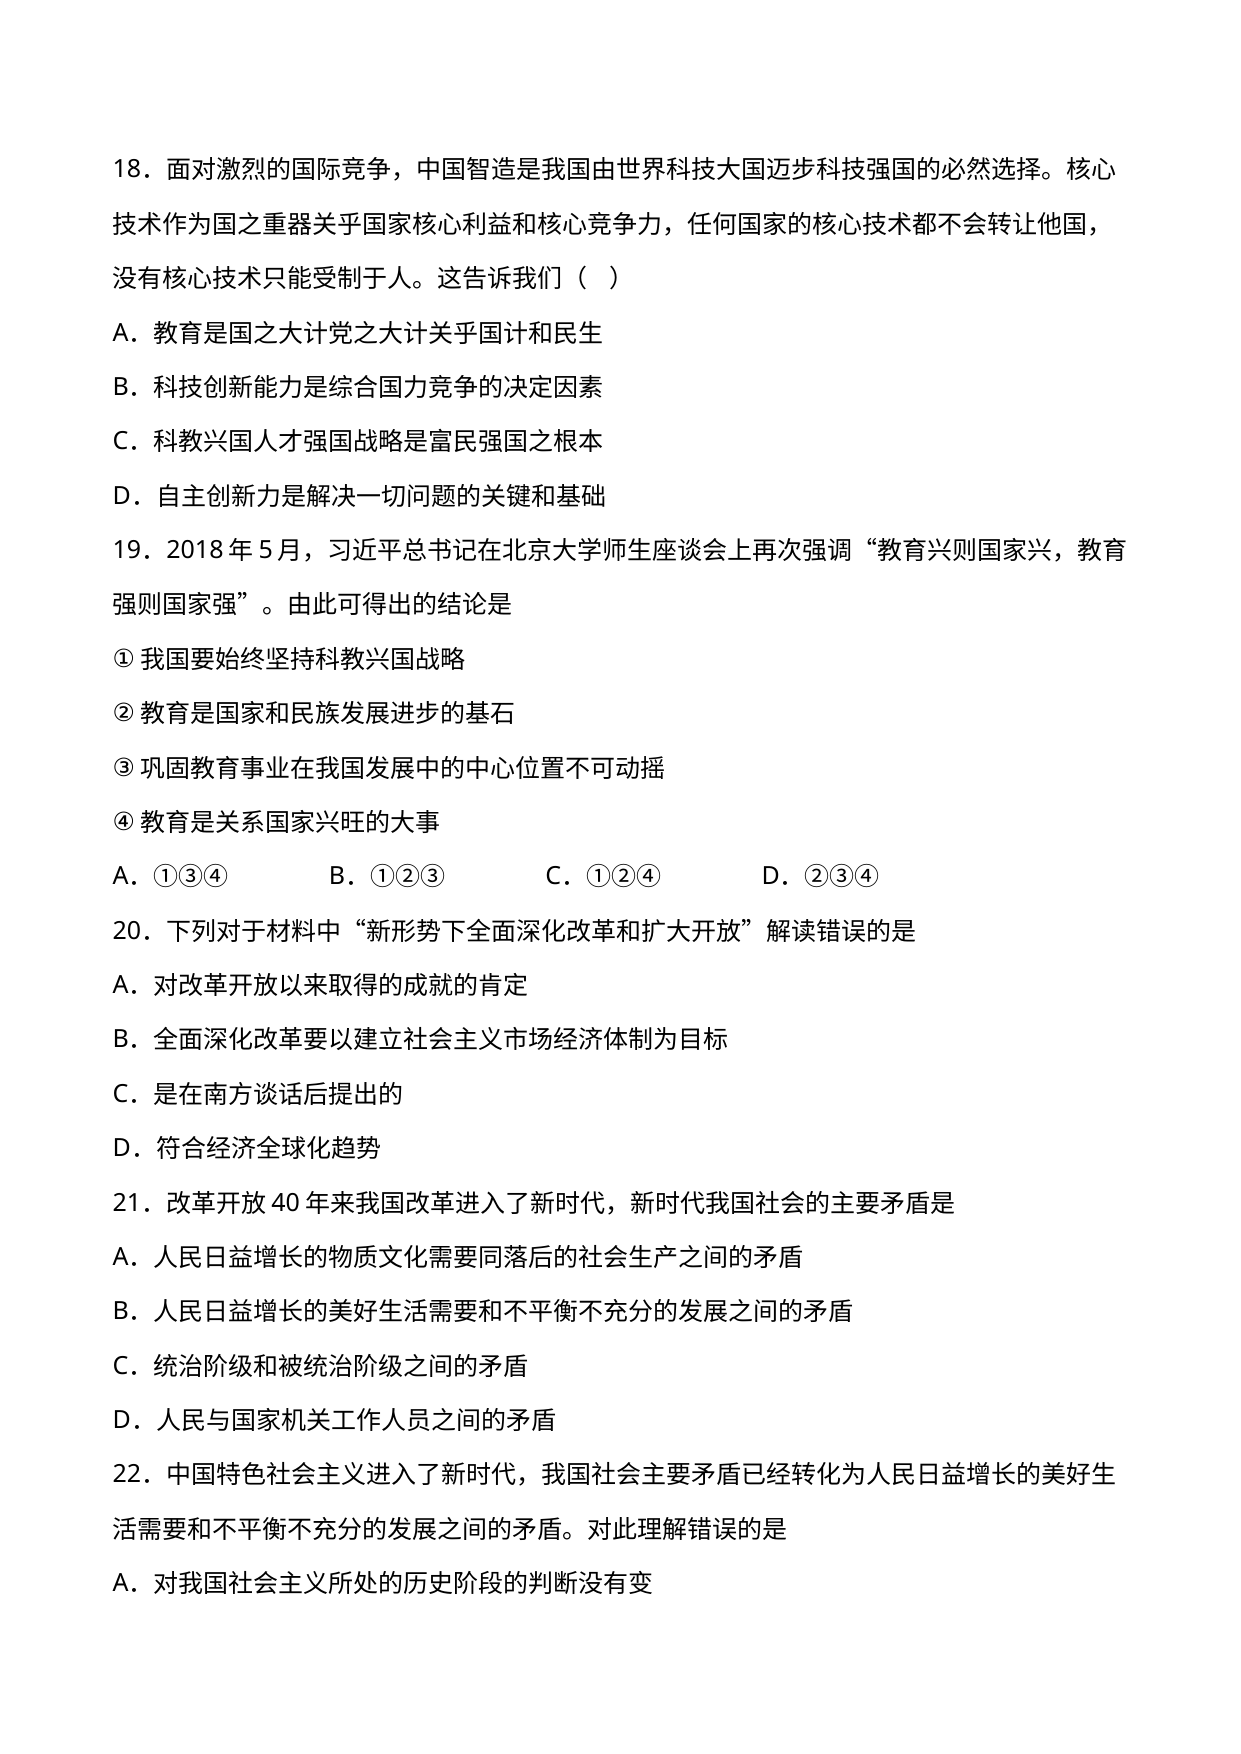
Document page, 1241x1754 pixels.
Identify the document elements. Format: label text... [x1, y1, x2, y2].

text ③巩固教育事业在我国发展中的中心位置不可动摇 [112, 748, 1128, 784]
text 20．下列对于材料中“新形势下全面深化改革和扩大开放”解读错误的是 [112, 911, 1128, 947]
text B．人民日益增长的美好生活需要和不平衡不充分的发展之间的矛盾 [112, 1292, 1128, 1328]
text 19．2018年5月，习近平总书记在北京大学师生座谈会上再次强调“教育兴则国家兴，教育强则国家强”。由此可得出的结论是 [112, 531, 1128, 621]
text C．统治阶级和被统治阶级之间的矛盾 [112, 1346, 1128, 1382]
text C．是在南方谈话后提出的 [112, 1074, 1128, 1111]
text 21．改革开放40年来我国改革进入了新时代，新时代我国社会的主要矛盾是 [112, 1183, 1128, 1219]
text 22．中国特色社会主义进入了新时代，我国社会主要矛盾已经转化为人民日益增长的美好生活需要和不平衡不充分的发展之间的矛盾。对此理解错误的是 [112, 1455, 1128, 1546]
text ①我国要始终坚持科教兴国战略 [112, 639, 1128, 676]
text ④教育是关系国家兴旺的大事 [112, 802, 1128, 839]
text ②教育是国家和民族发展进步的基石 [112, 694, 1128, 730]
text A．人民日益增长的物质文化需要同落后的社会生产之间的矛盾 [112, 1237, 1128, 1274]
text A．教育是国之大计党之大计关乎国计和民生 [112, 313, 1128, 349]
text D．符合经济全球化趋势 [112, 1129, 1128, 1165]
text B．全面深化改革要以建立社会主义市场经济体制为目标 [112, 1020, 1128, 1056]
text A．对我国社会主义所处的历史阶段的判断没有变 [112, 1564, 1128, 1600]
text D．人民与国家机关工作人员之间的矛盾 [112, 1401, 1128, 1437]
text B．科技创新能力是综合国力竞争的决定因素 [112, 367, 1128, 404]
text A．对改革开放以来取得的成就的肯定 [112, 966, 1128, 1002]
text A．①③④ B．①②③ C．①②④ D．②③④ [112, 857, 1128, 893]
text C．科教兴国人才强国战略是富民强国之根本 [112, 422, 1128, 458]
text D．自主创新力是解决一切问题的关键和基础 [112, 476, 1128, 512]
text 18．面对激烈的国际竞争，中国智造是我国由世界科技大国迈步科技强国的必然选择。核心技术作为国之重器关乎国家核心利益和核心竞争力，任何国家的核心技术都不会转让他国，没有核心技术只能受制于人。这告诉我们（ ） [112, 150, 1128, 295]
